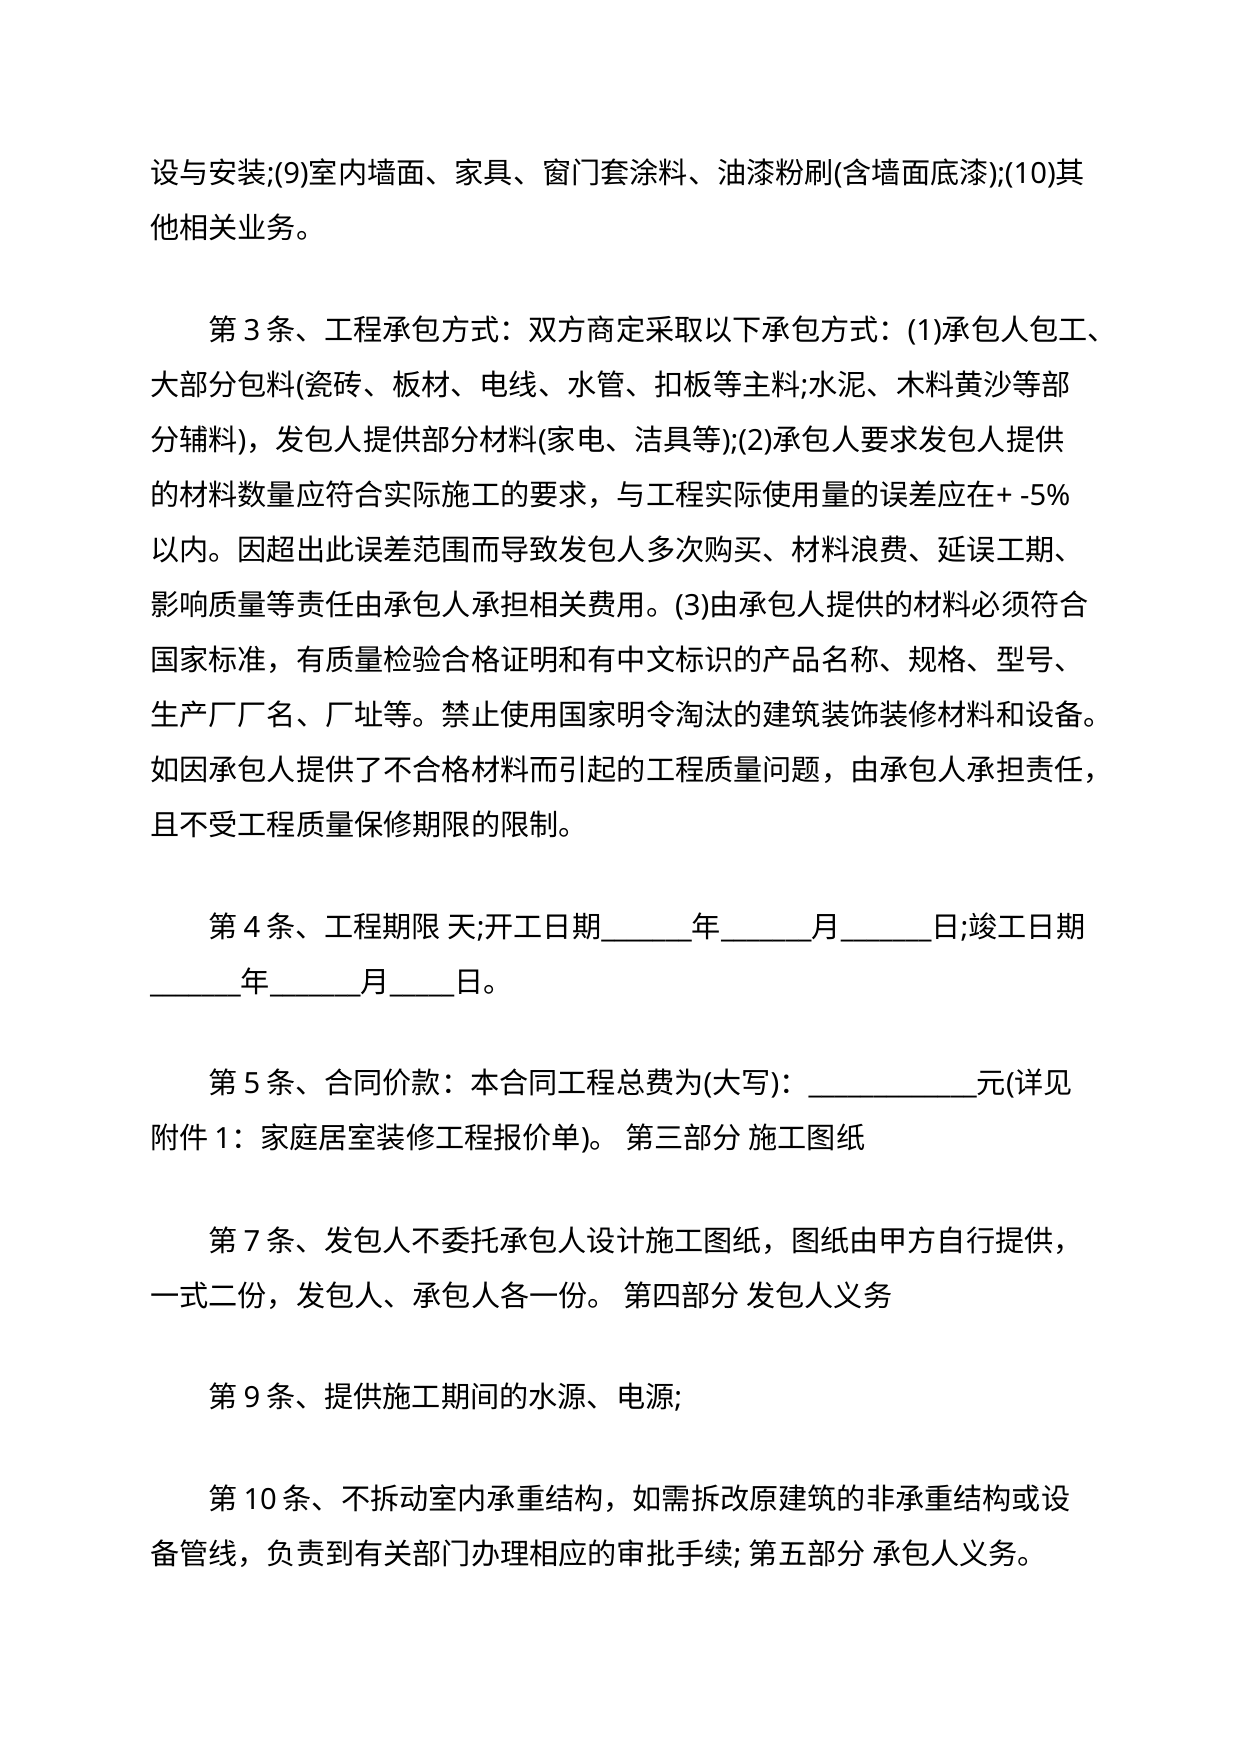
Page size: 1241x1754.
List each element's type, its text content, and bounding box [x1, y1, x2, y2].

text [150, 150, 1090, 247]
text 第10条、不拆动室内承重结构，如需拆改原建筑的非承重结构或设备管线，负责到有关部门办理相应的审批手续; 第五部分 承包人义务。 [150, 1476, 1090, 1573]
text 第7条、发包人不委托承包人设计施工图纸，图纸由甲方自行提供，一式二份，发包人、承包人各一份。 第四部分 发包人义务 [150, 1217, 1090, 1314]
text 第3条、工程承包方式：双方商定采取以下承包方式：(1)承包人包工、大部分包料(瓷砖、板材、电线、水管、扣板等主料;水泥、木料黄沙等部分辅料)，发包人提供部分材料(家电、洁具等);(2)承包人要求发包人提供的材料数量应符合实际施工的要求，与工程实际使用量的误差应在+ -5%以内。因超出此误差范围而导致发包人多次购买、材料浪费、延误工期、影响质量等责任由承包人承担相关费用。(3)由承包人提供的材料必须符合国家标准，有质量检验合格证明和有中文标识的产品名称、规格、型号、生产厂厂名、厂址等。禁止使用国家明令淘汰的建筑装饰装修材料和设备。如因承包人提供了不合格材料而引起的工程质量问题，由承包人承担责任，且不受工程质量保修期限的限制。 [150, 307, 1090, 844]
text 第5条、合同价款：本合同工程总费为(大写)：_____________元(详见附件1：家庭居室装修工程报价单)。 第三部分 施工图纸 [150, 1060, 1090, 1157]
text 第9条、提供施工期间的水源、电源; [150, 1374, 1090, 1416]
text 第4条、工程期限 天;开工日期_______年_______月_______日;竣工日期_______年_______月_____日。 [150, 903, 1090, 1001]
